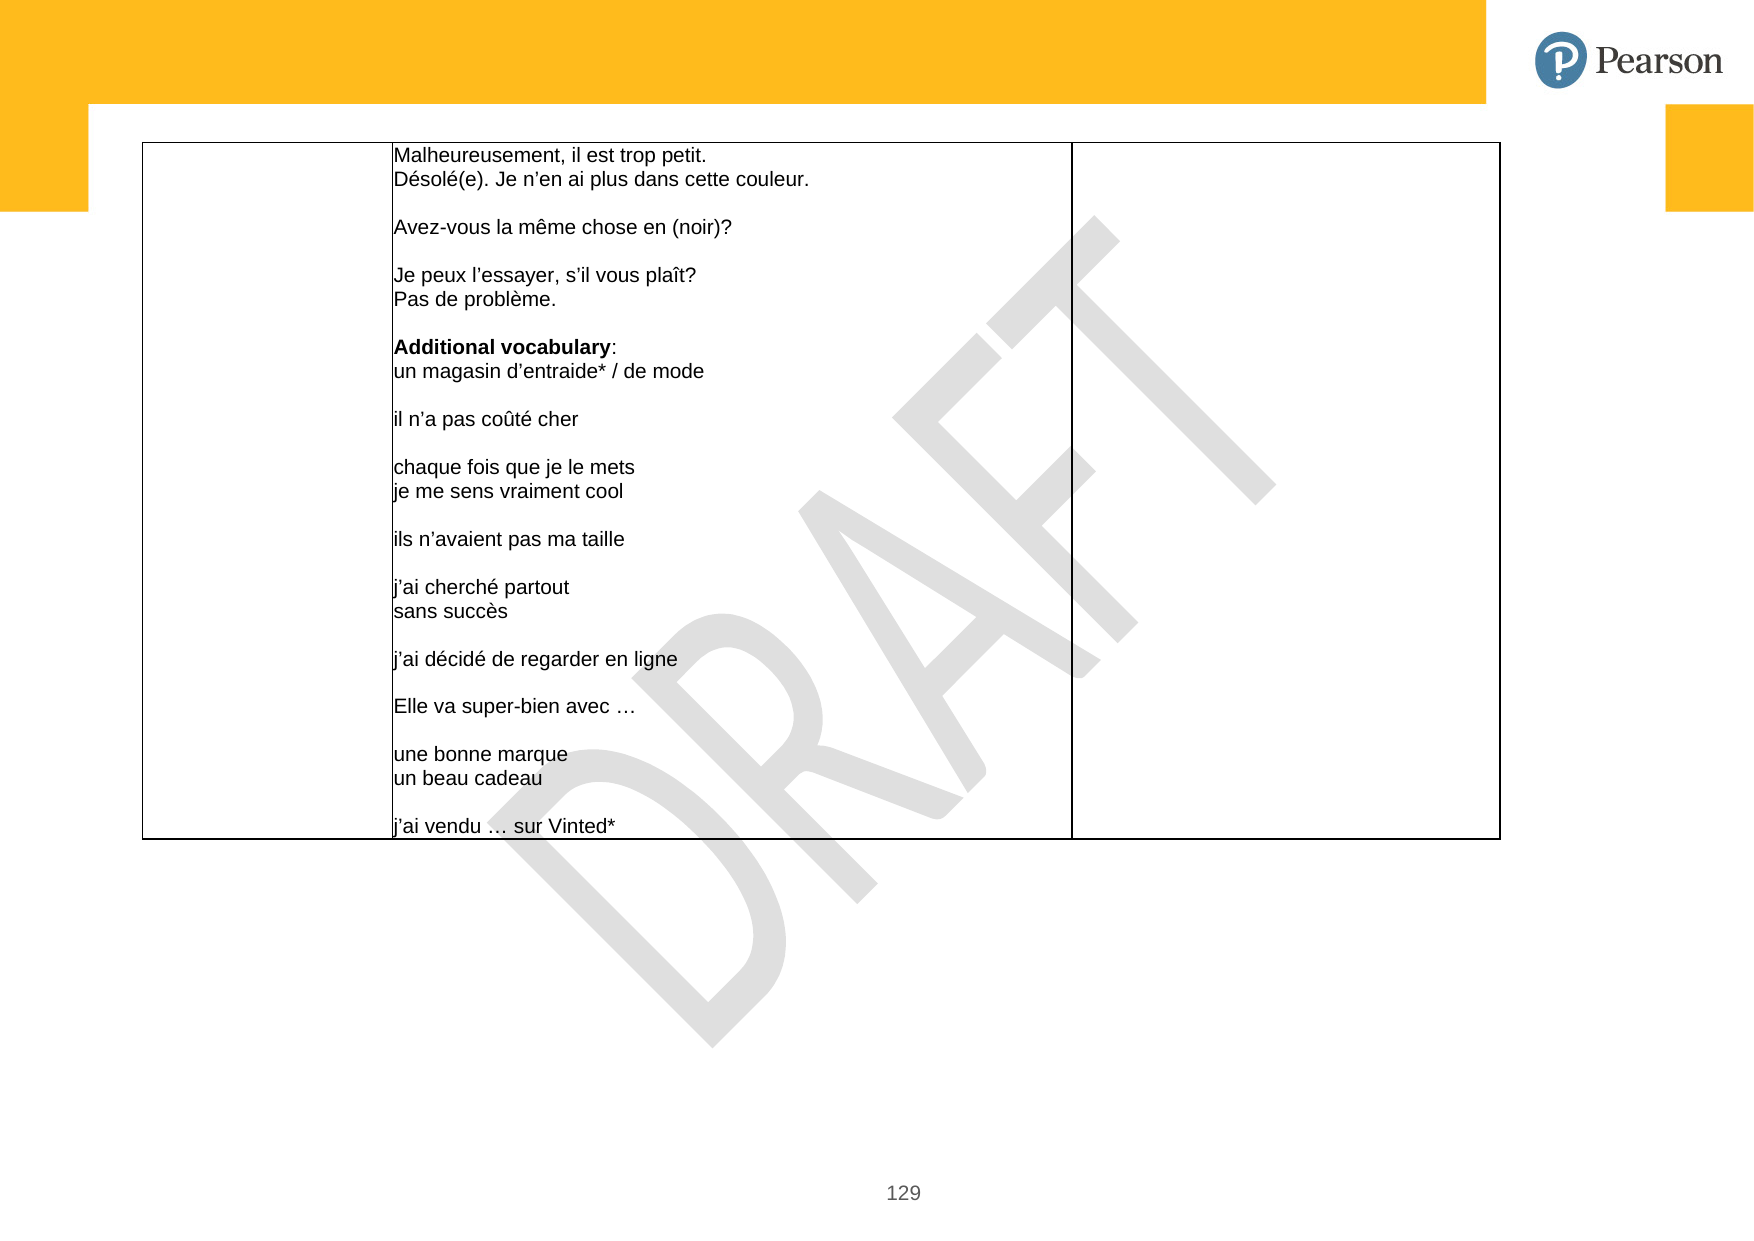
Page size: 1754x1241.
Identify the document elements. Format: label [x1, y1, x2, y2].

picture [0, 0, 1754, 217]
table_cell [1073, 143, 1499, 838]
table_cell [143, 143, 392, 838]
table_cell [393, 143, 1071, 838]
